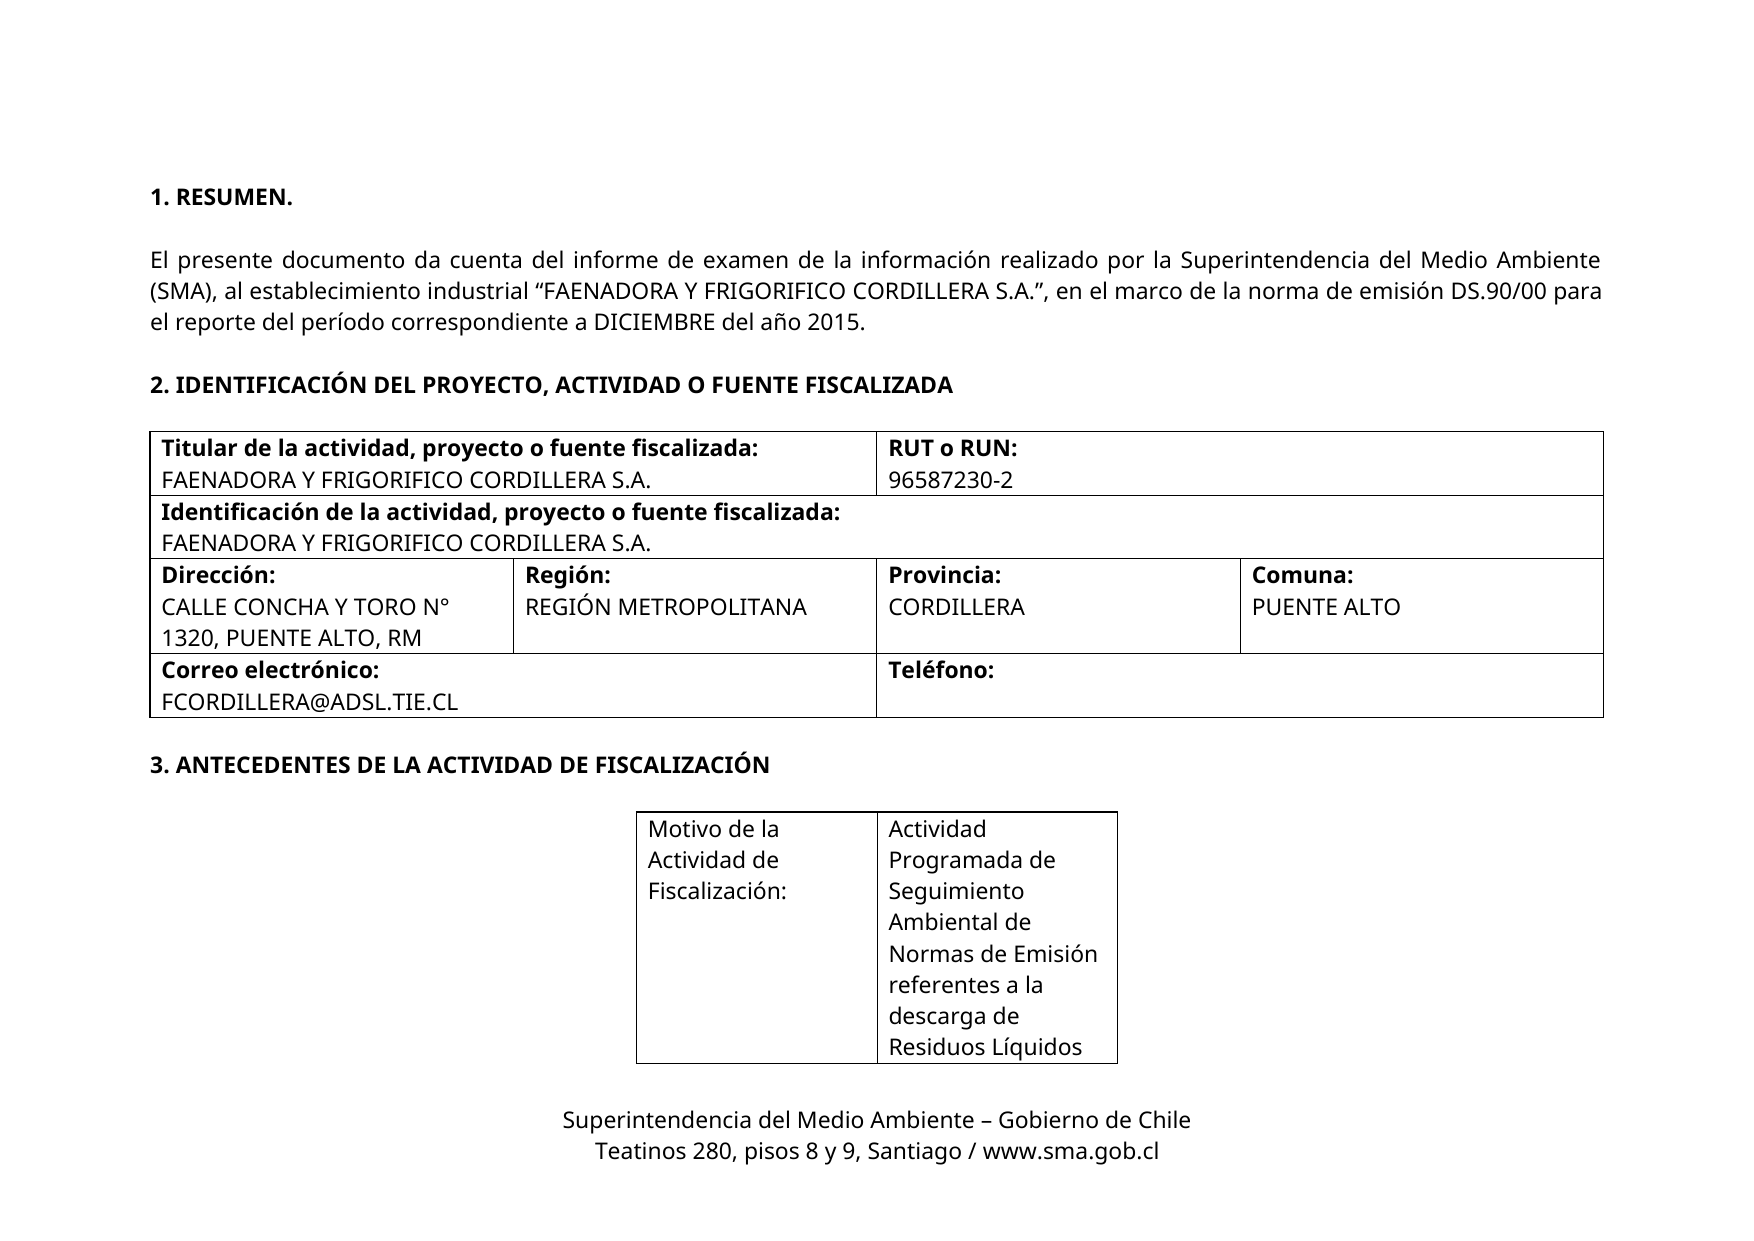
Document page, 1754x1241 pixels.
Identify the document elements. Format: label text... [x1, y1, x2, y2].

table_cell Teléfono: [877, 654, 1603, 717]
text 3. ANTECEDENTES DE LA ACTIVIDAD DE FISCALIZACIÓN [150, 718, 1604, 780]
table_cell Dirección: CALLE CONCHA Y TORO N° 1320, PUENTE ALTO, RM [151, 559, 513, 653]
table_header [637, 813, 877, 1062]
text 2. IDENTIFICACIÓN DEL PROYECTO, ACTIVIDAD O FUENTE FISCALIZADA [150, 337, 1604, 400]
table_cell Provincia: CORDILLERA [877, 559, 1240, 653]
table_cell Región: REGIÓN METROPOLITANA [514, 559, 876, 653]
table_header Titular de la actividad, proyecto o fuente fiscalizada: FAENADORA Y FRIGORIFICO CORDILLERA S.A. [151, 432, 876, 495]
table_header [878, 813, 1117, 1062]
table_cell Comuna: PUENTE ALTO [1241, 559, 1603, 653]
text 1. RESUMEN. [150, 150, 1604, 212]
table_header RUT o RUN: 96587230-2 [877, 432, 1603, 495]
table_cell Correo electrónico: FCORDILLERA@ADSL.TIE.CL [151, 654, 876, 717]
text El presente documento da cuenta del informe de examen de la información realizado por la Superintendencia del Medio Ambiente (SMA), al establecimiento industrial “FAENADORA Y FRIGORIFICO CORDILLERA S.A.”, en el marco de la norma de emisión DS.90/00 para el reporte del período correspondiente a DICIEMBRE del año 2015. [150, 212, 1604, 337]
table_cell Identificación de la actividad, proyecto o fuente fiscalizada: FAENADORA Y FRIGORIFICO CORDILLERA S.A. [151, 496, 1603, 558]
